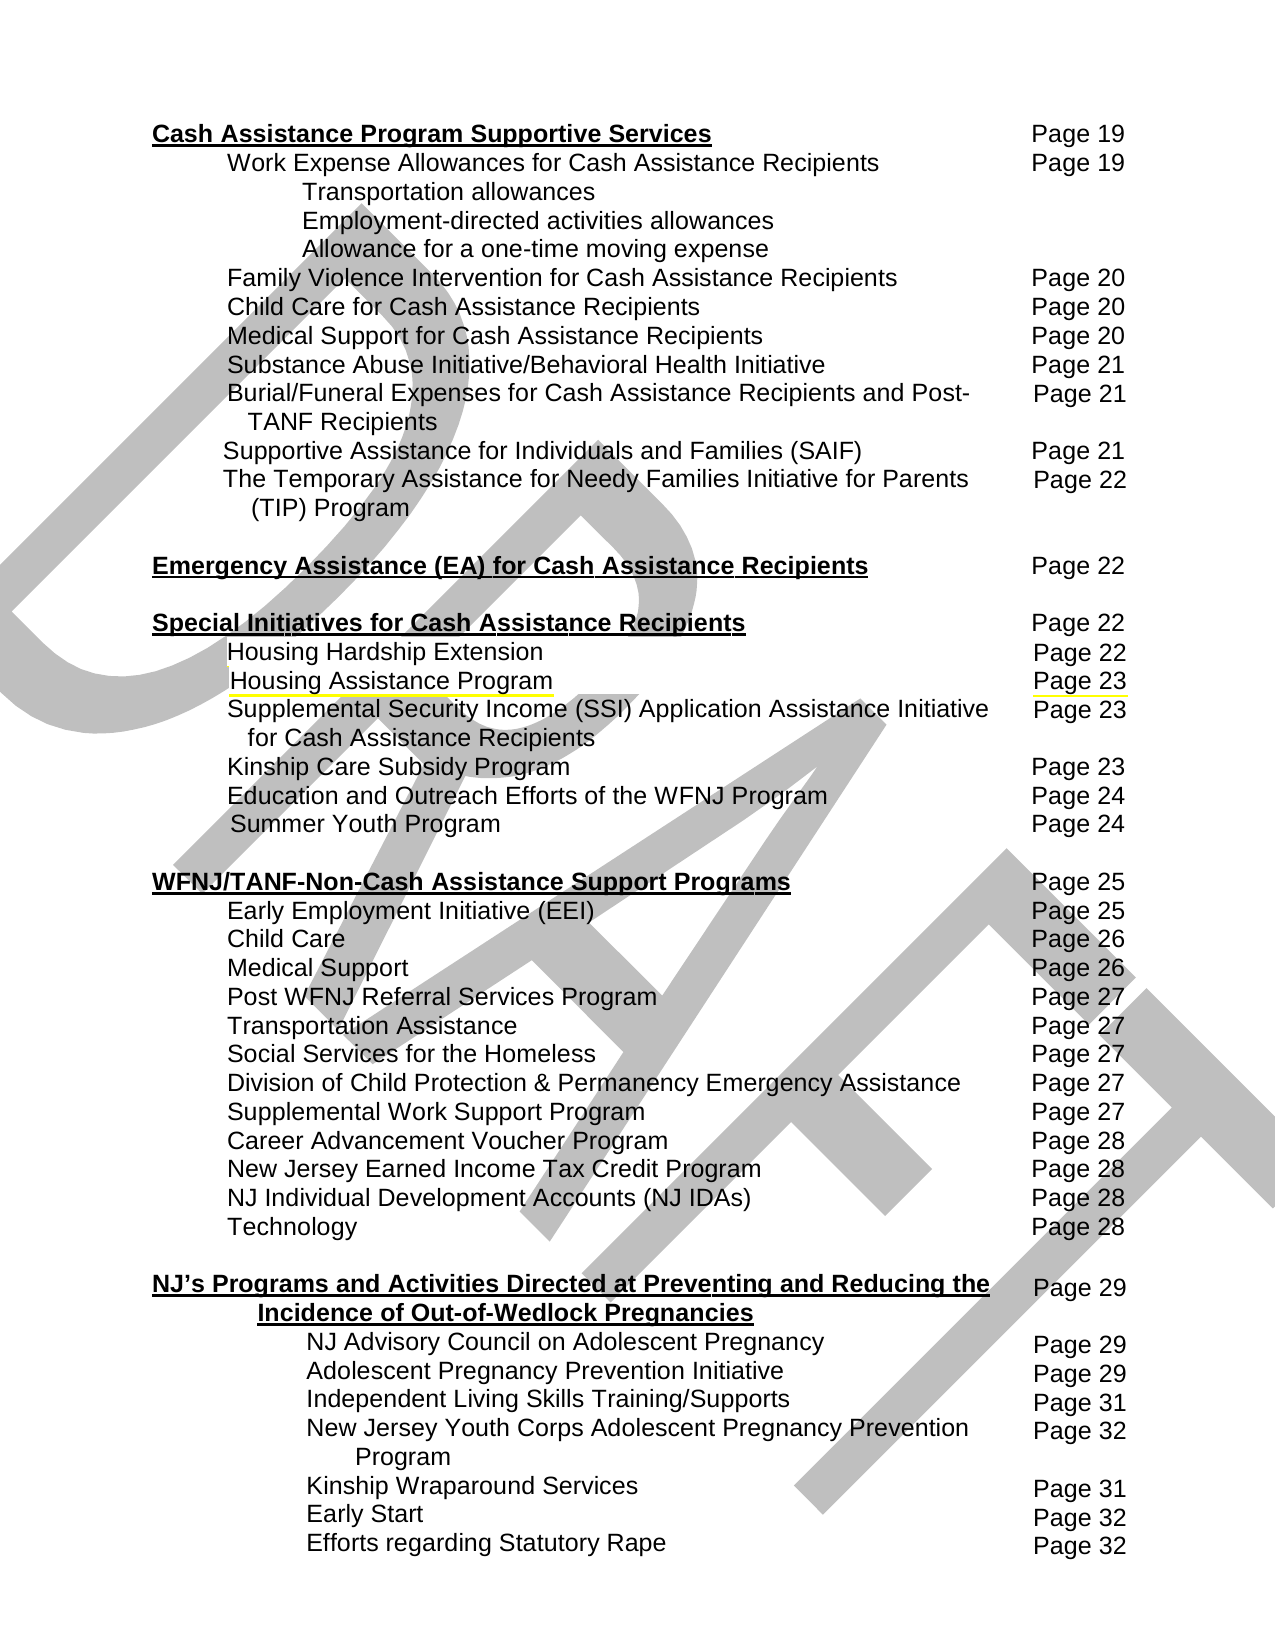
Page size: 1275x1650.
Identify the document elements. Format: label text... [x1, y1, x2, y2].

text Emergency Assistance (EA) for Cash Assistance Recipients Page 22 [152, 551, 1139, 579]
text Division of Child Protection & Permanency Emergency Assistance Page 27 [227, 1068, 1139, 1097]
text The Temporary Assistance for Needy Families Initiative for Parents [223, 464, 973, 493]
text Post WFNJ Referral Services Program Page 27 [227, 982, 1139, 1011]
text Supplemental Work Support Program Page 27 [227, 1097, 1139, 1126]
text Page 21 [1033, 379, 1139, 407]
text Employment-directed activities allowances [302, 206, 1139, 234]
text Education and Outreach Efforts of the WFNJ Program Page 24 [227, 781, 1139, 809]
text Child Care Page 26 [227, 924, 1139, 953]
text Career Advancement Voucher Program Page 28 [227, 1126, 1139, 1154]
text Program [355, 1442, 989, 1471]
text New Jersey Earned Income Tax Credit Program Page 28 [227, 1154, 1139, 1183]
text Cash Assistance Program Supportive Services Page 19 [152, 119, 1139, 148]
text Technology Page 28 [227, 1212, 1139, 1240]
text Transportation Assistance Page 27 [227, 1011, 1139, 1039]
text Efforts regarding Statutory Rape [306, 1528, 989, 1557]
text Supportive Assistance for Individuals and Families (SAIF) Page 21 [223, 436, 1139, 464]
text Social Services for the Homeless Page 27 [227, 1039, 1139, 1068]
text Page 23 [1033, 666, 1139, 695]
text Page 32 [1033, 1416, 1139, 1445]
text Page 29 [1033, 1359, 1139, 1387]
text Kinship Wraparound Services [306, 1471, 989, 1499]
text Allowance for a one-time moving expense [302, 234, 1139, 263]
text Transportation allowances [302, 177, 1139, 206]
text Incidence of Out-of-Wedlock Pregnancies [257, 1298, 989, 1327]
text Early Employment Initiative (EEI) Page 25 [227, 896, 1139, 924]
text Family Violence Intervention for Cash Assistance Recipients Page 20 [227, 263, 1139, 292]
text Early Start [306, 1499, 989, 1528]
text Page 22 [1033, 637, 1139, 666]
text Housing Hardship Extension [227, 637, 987, 666]
text Page 23 [1033, 695, 1139, 724]
text Burial/Funeral Expenses for Cash Assistance Recipients and Post- TANF Recipients [227, 378, 973, 436]
text NJ Individual Development Accounts (NJ IDAs) Page 28 [227, 1183, 1139, 1212]
text Page 29 [1033, 1330, 1139, 1359]
text Page 32 [1033, 1531, 1139, 1560]
text Substance Abuse Initiative/Behavioral Health Initiative Page 21 [227, 349, 1139, 378]
text Medical Support for Cash Assistance Recipients Page 20 [227, 321, 1139, 349]
text (TIP) Program [251, 493, 967, 521]
text NJ Advisory Council on Adolescent Pregnancy Adolescent Pregnancy Prevention Initiative Independent Living Skills Training/Supports [306, 1327, 828, 1413]
text Page 31 [1033, 1387, 1139, 1416]
text Work Expense Allowances for Cash Assistance Recipients Page 19 [227, 148, 1139, 177]
text Page 29 [1033, 1272, 1139, 1301]
text WFNJ/TANF-Non-Cash Assistance Support Programs Page 25 [152, 867, 1139, 896]
text Supplemental Security Income (SSI) Application Assistance Initiative for Cash Assistance Recipients [227, 694, 992, 752]
text Medical Support Page 26 [227, 953, 1139, 982]
text Page 32 [1033, 1502, 1139, 1531]
text Summer Youth Program Page 24 [230, 809, 1139, 838]
text NJ’s Programs and Activities Directed at Preventing and Reducing the [152, 1269, 995, 1298]
text Page 31 [1033, 1474, 1139, 1502]
text Page 22 [1033, 465, 1139, 494]
text New Jersey Youth Corps Adolescent Pregnancy Prevention [306, 1413, 989, 1442]
text Kinship Care Subsidy Program Page 23 [227, 752, 1139, 781]
text Child Care for Cash Assistance Recipients Page 20 [227, 292, 1139, 321]
text Special Initiatives for Cash Assistance Recipients Page 22 [152, 608, 1139, 636]
text Housing Assistance Program [229, 666, 987, 694]
